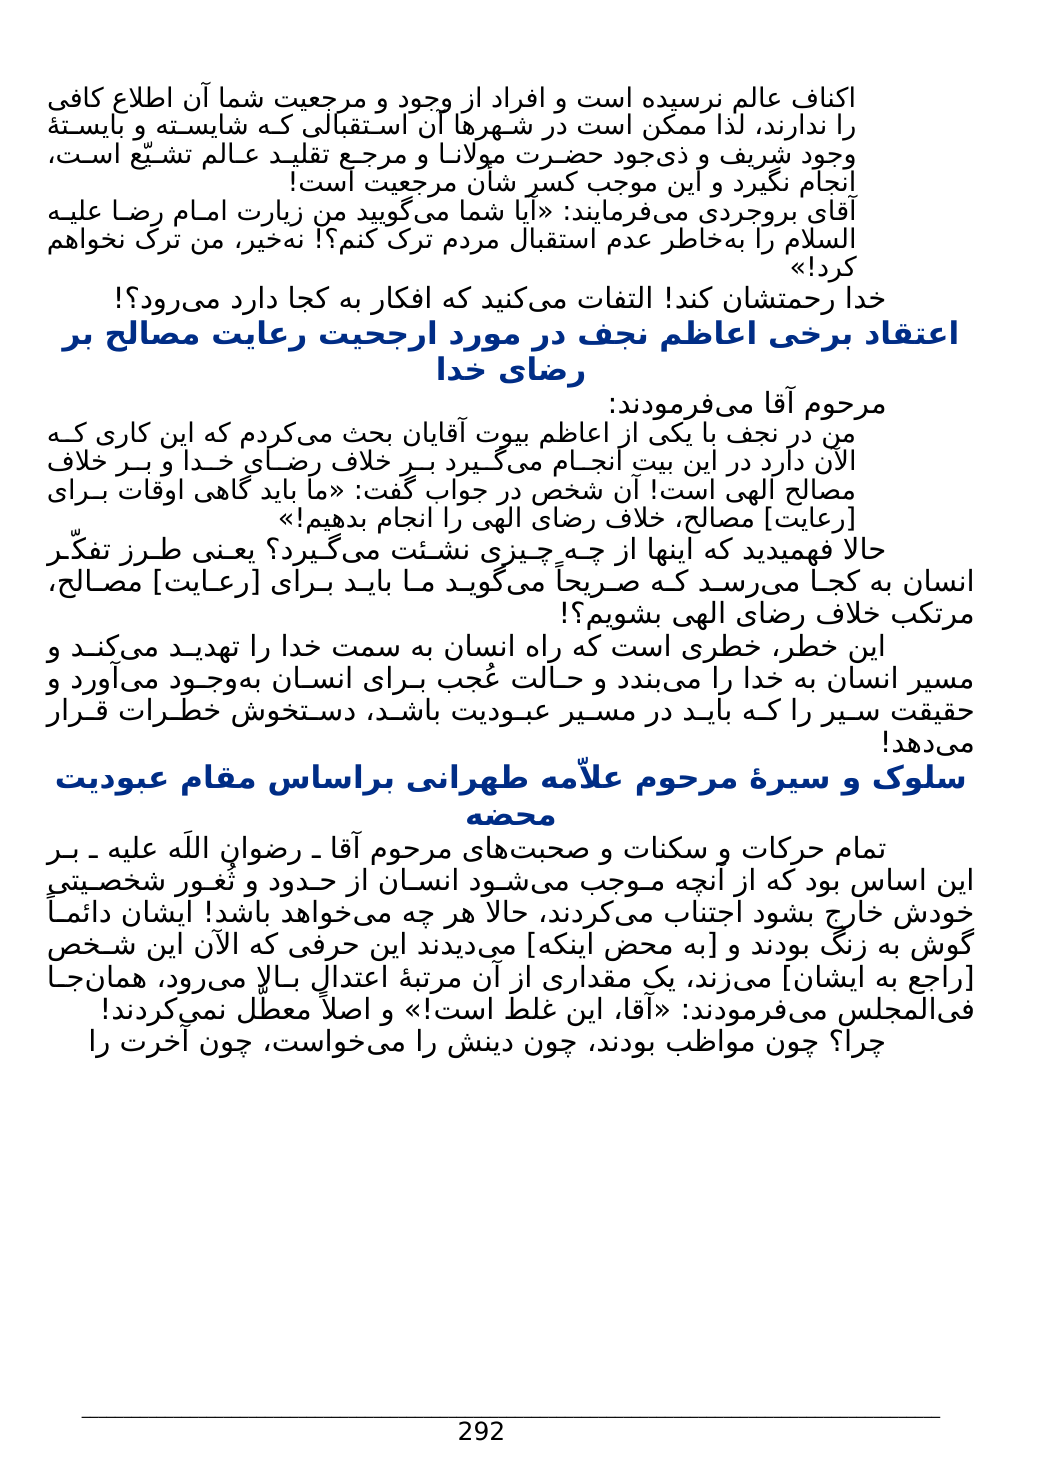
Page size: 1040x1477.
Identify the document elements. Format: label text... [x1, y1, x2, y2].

subtitle سلوک و سیرۀ مرحوم علاّمه طهرانی براساس مقام عبودیت محضه [47, 760, 975, 832]
text چرا؟ چون مواظب بودند، چون دینش را می‌خواست، چون آخرت را [47, 1026, 975, 1058]
subtitle اعتقاد برخی اعاظم نجف در مورد ارجحیت رعایت مصالح بر رضای خدا [47, 315, 975, 388]
text مرحوم آقا می‌فرمودند: [47, 388, 975, 420]
text خدا رحمتشان کند! التفات می‌کنید که افکار به کجا دارد می‌رود؟! [47, 283, 975, 315]
text من در نجف با یکی از اعاظم بیوت آقایان بحث می‌کردم که این کاری که الآن دارد در این بیت انجام می‌گیرد بر خلاف رضای خدا و بر خلاف مصالح الهی است! آن شخص در جواب گفت: «ما باید گاهی اوقات برای [رعایت] مصالح، خلاف رضای الهی را انجام بدهیم!» [47, 420, 857, 534]
text حالا فهمیدید که اینها از چه چیزی نشئت می‌گیرد؟ یعنی طرز تفکّر انسان به کجا می‌رسد که صریحاً می‌گوید ما باید برای [رعایت] مصالح، مرتکب خلاف رضای الهی بشویم؟! [47, 534, 975, 631]
text این خطر، خطری است که راه انسان به سمت خدا را تهدید می‌کند و مسیر انسان به خدا را می‌بندد و حالت عُجب برای انسان به‌وجود می‌آورد و حقیقت سیر را که باید در مسیر عبودیت باشد، دستخوش خطرات قرار می‌دهد! [47, 631, 975, 760]
text اکناف عالم نرسیده است و افراد از وجود و مرجعیت شما آن اطلاع کافی را ندارند، لذا ممکن است در شهرها آن استقبالی که شایسته و بایستۀ وجود شریف و ذی‌جود حضرت مولانا و مرجع تقلید عالم تشیّع است، انجام نگیرد و این موجب کسر شأن مرجعیت است! [47, 84, 857, 198]
text تمام حرکات و سکنات و صحبت‌های مرحوم آقا ـ رضوان اللَه علیه ـ بر این اساس بود که از آنچه موجب می‌شود انسان از حدود و ثُغور شخصیتی خودش خارج بشود اجتناب می‌کردند، حالا هر چه می‌خواهد باشد! ایشان دائماً گوش به زنگ بودند و [به محض اینکه] می‌دیدند این حرفی که الآن این شخص [راجع به ایشان] می‌زند، یک مقداری از آن مرتبۀ اعتدال بالا می‌رود، همان‌جا فی‌المجلس می‌فرمودند: «آقا، این غلط است!» و اصلاً معطّل نمی‌کردند! [47, 832, 975, 1026]
text آقای بروجردی می‌فرمایند: «آیا شما می‌گویید من زیارت امام رضا علیه السلام را به‌خاطر عدم استقبال مردم ترک کنم؟! نه‌خیر، من ترک نخواهم کرد!» [47, 198, 857, 283]
